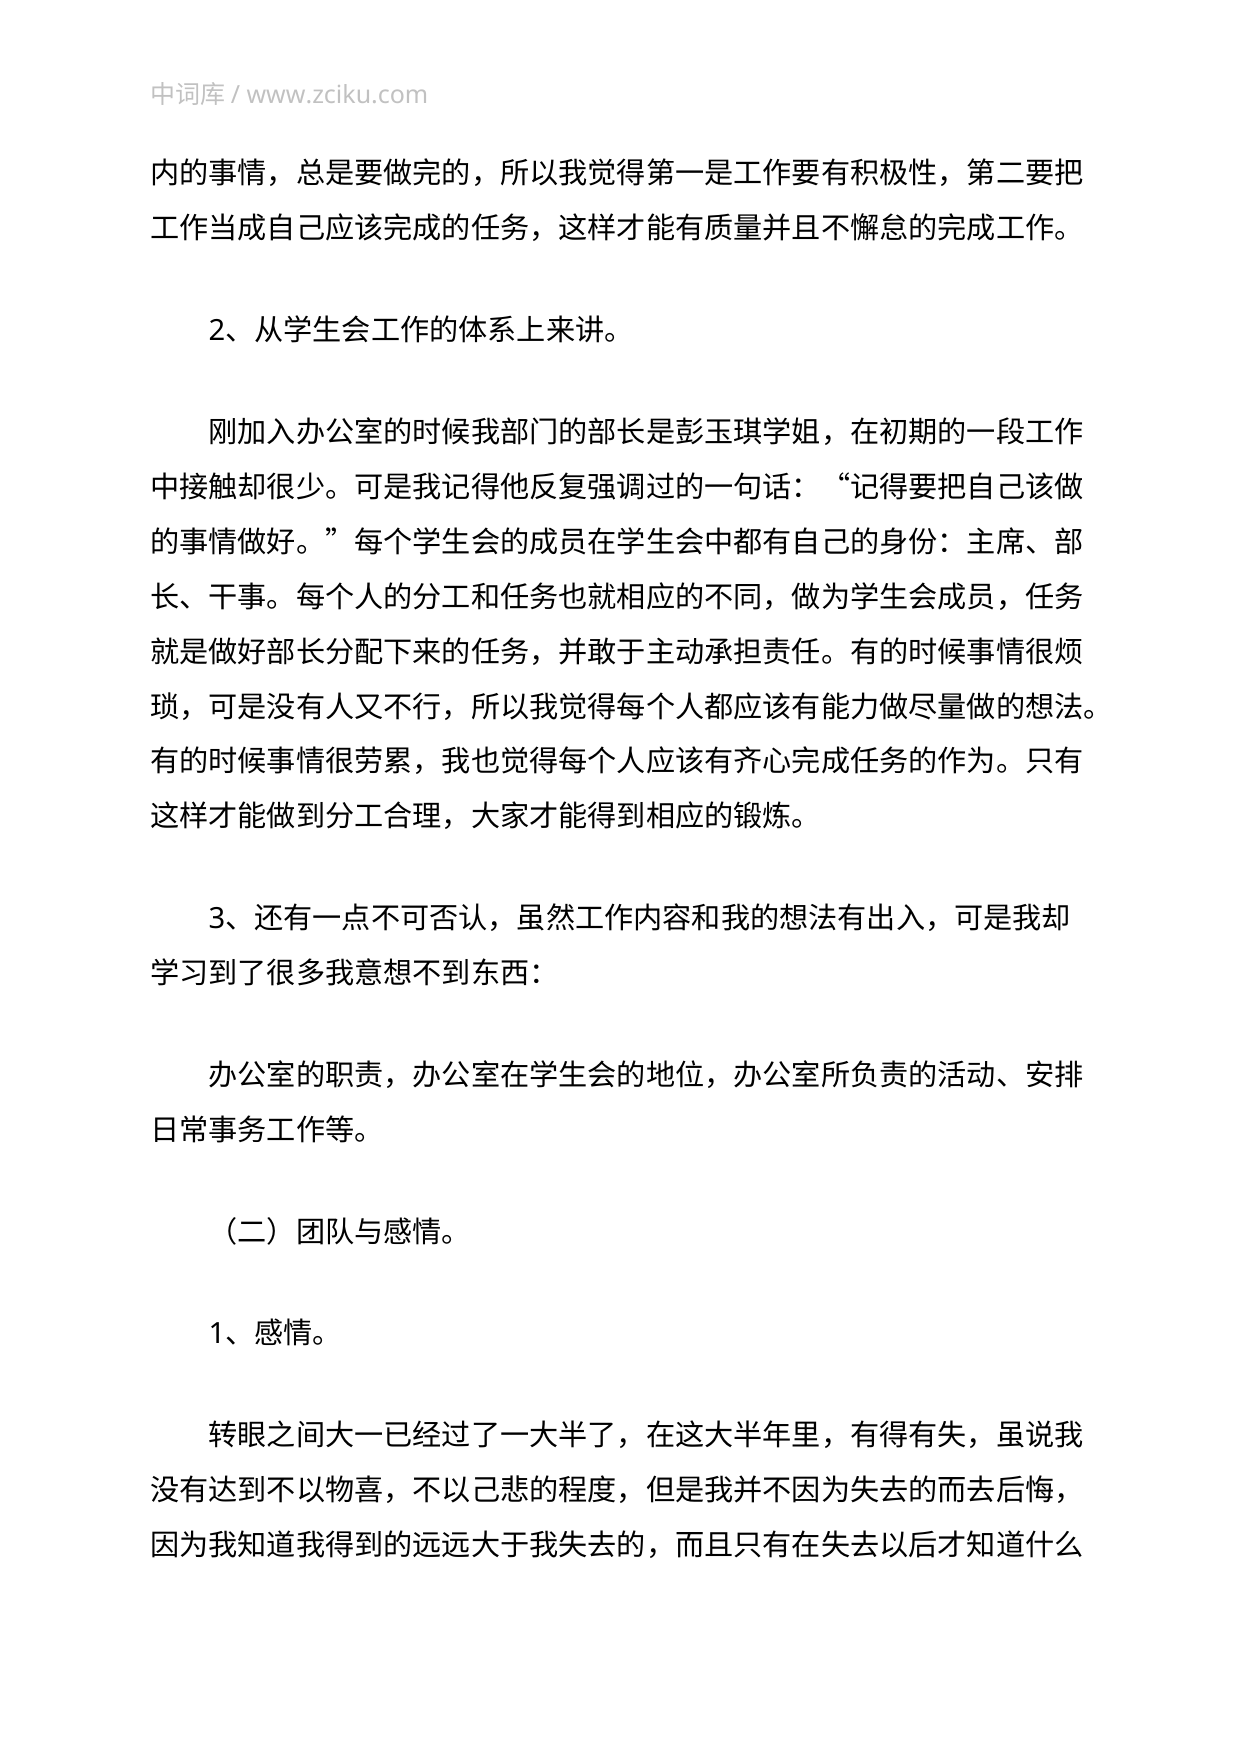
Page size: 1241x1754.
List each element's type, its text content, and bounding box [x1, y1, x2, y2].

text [150, 1412, 1090, 1564]
text 刚加入办公室的时候我部门的部长是彭玉琪学姐，在初期的一段工作中接触却很少。可是我记得他反复强调过的一句话：“记得要把自己该做的事情做好。”每个学生会的成员在学生会中都有自己的身份：主席、部长、干事。每个人的分工和任务也就相应的不同，做为学生会成员，任务就是做好部长分配下来的任务，并敢于主动承担责任。有的时候事情很烦琐，可是没有人又不行，所以我觉得每个人都应该有能力做尽量做的想法。有的时候事情很劳累，我也觉得每个人应该有齐心完成任务的作为。只有这样才能做到分工合理，大家才能得到相应的锻炼。 [150, 409, 1090, 835]
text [150, 150, 1090, 247]
text 2、从学生会工作的体系上来讲。 [150, 307, 1090, 349]
text 3、还有一点不可否认，虽然工作内容和我的想法有出入，可是我却学习到了很多我意想不到东西： [150, 895, 1090, 992]
text （二）团队与感情。 [150, 1208, 1090, 1250]
text 办公室的职责，办公室在学生会的地位，办公室所负责的活动、安排日常事务工作等。 [150, 1051, 1090, 1149]
text 1、感情。 [150, 1310, 1090, 1352]
